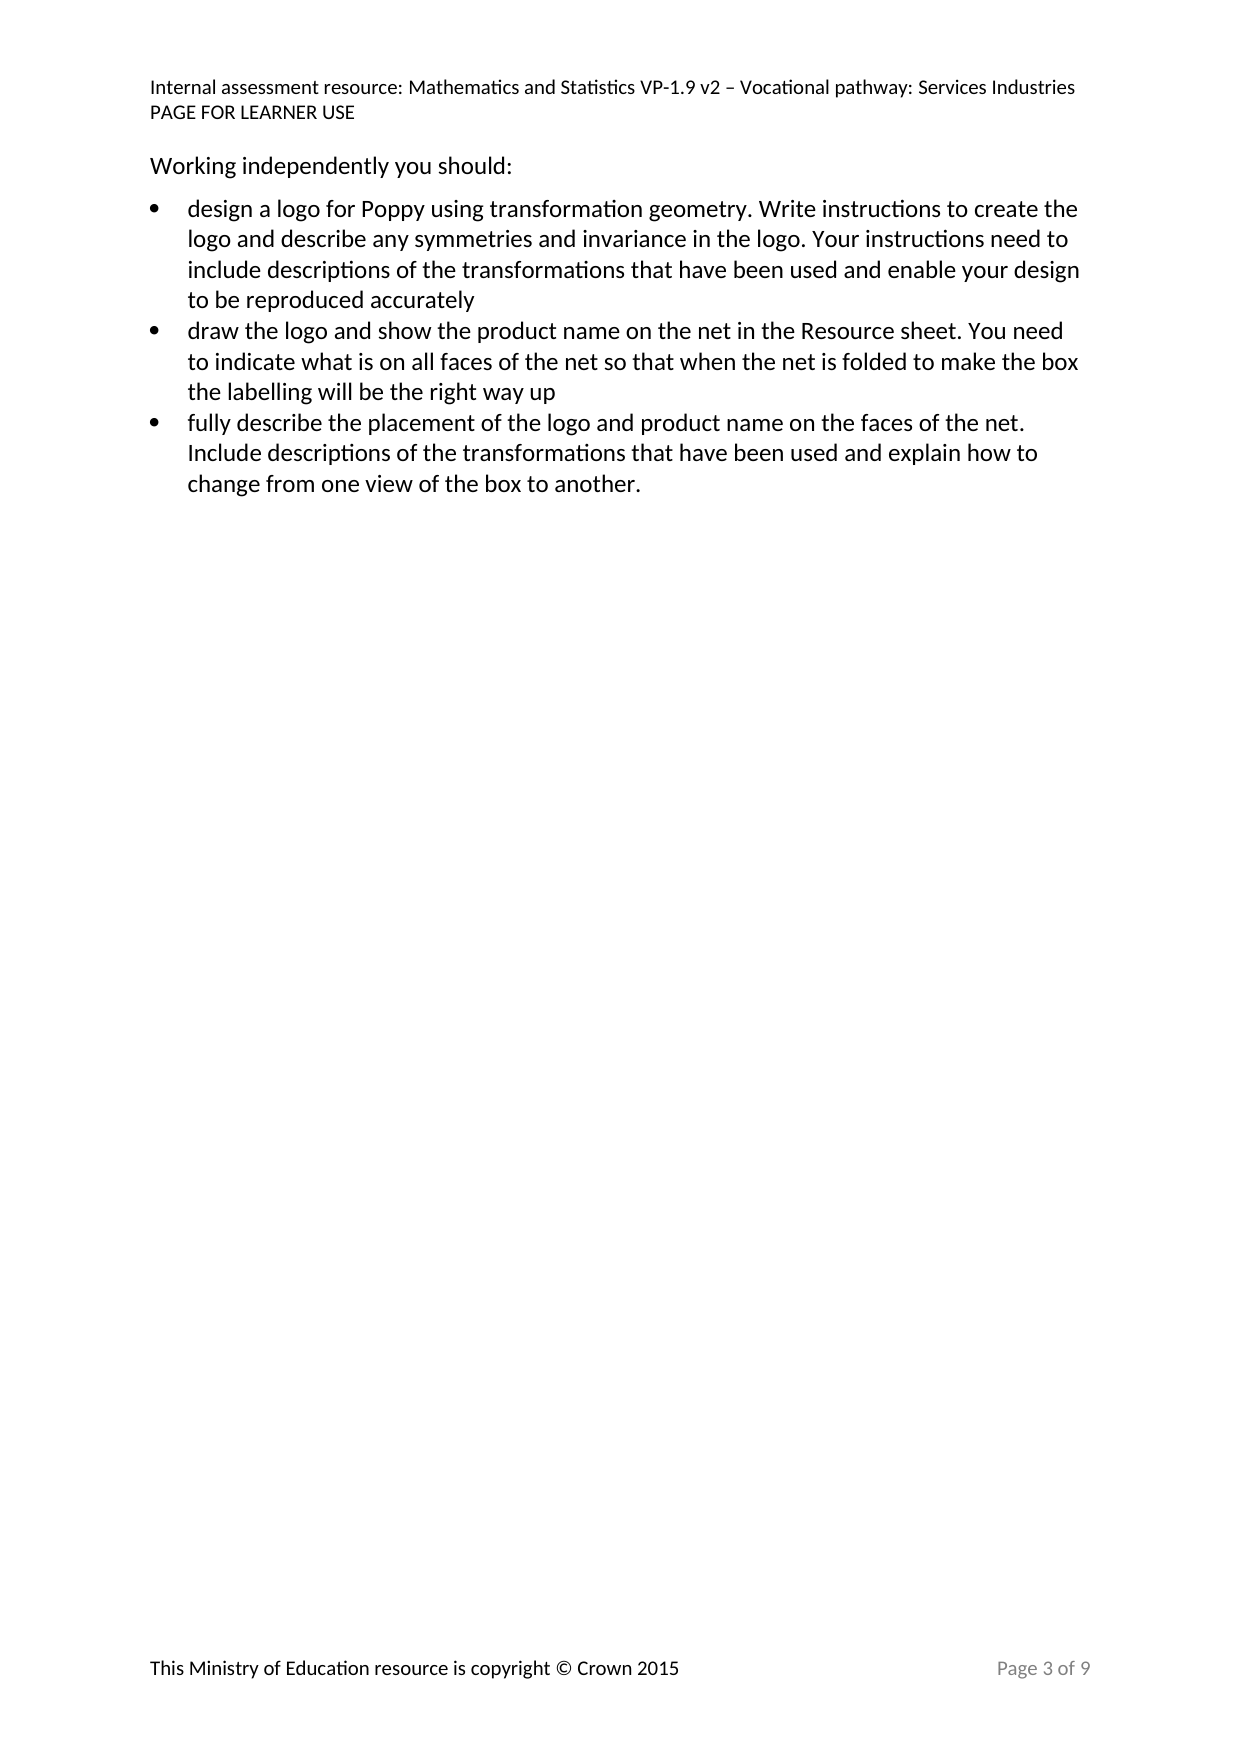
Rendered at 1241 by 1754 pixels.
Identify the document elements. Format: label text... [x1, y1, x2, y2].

text fully describe the placement of the logo and product name on the faces of the net. Include descriptions of the transformations that have been used and explain how to change from one view of the box to another. [150, 407, 1090, 498]
text design a logo for Poppy using transformation geometry. Write instructions to create the logo and describe any symmetries and invariance in the logo. Your instructions need to include descriptions of the transformations that have been used and enable your design to be reproduced accurately [150, 193, 1090, 315]
text draw the logo and show the product name on the net in the Resource sheet. You need to indicate what is on all faces of the net so that when the net is folded to make the box the labelling will be the right way up [150, 315, 1090, 407]
text Working independently you should: [150, 150, 1090, 181]
